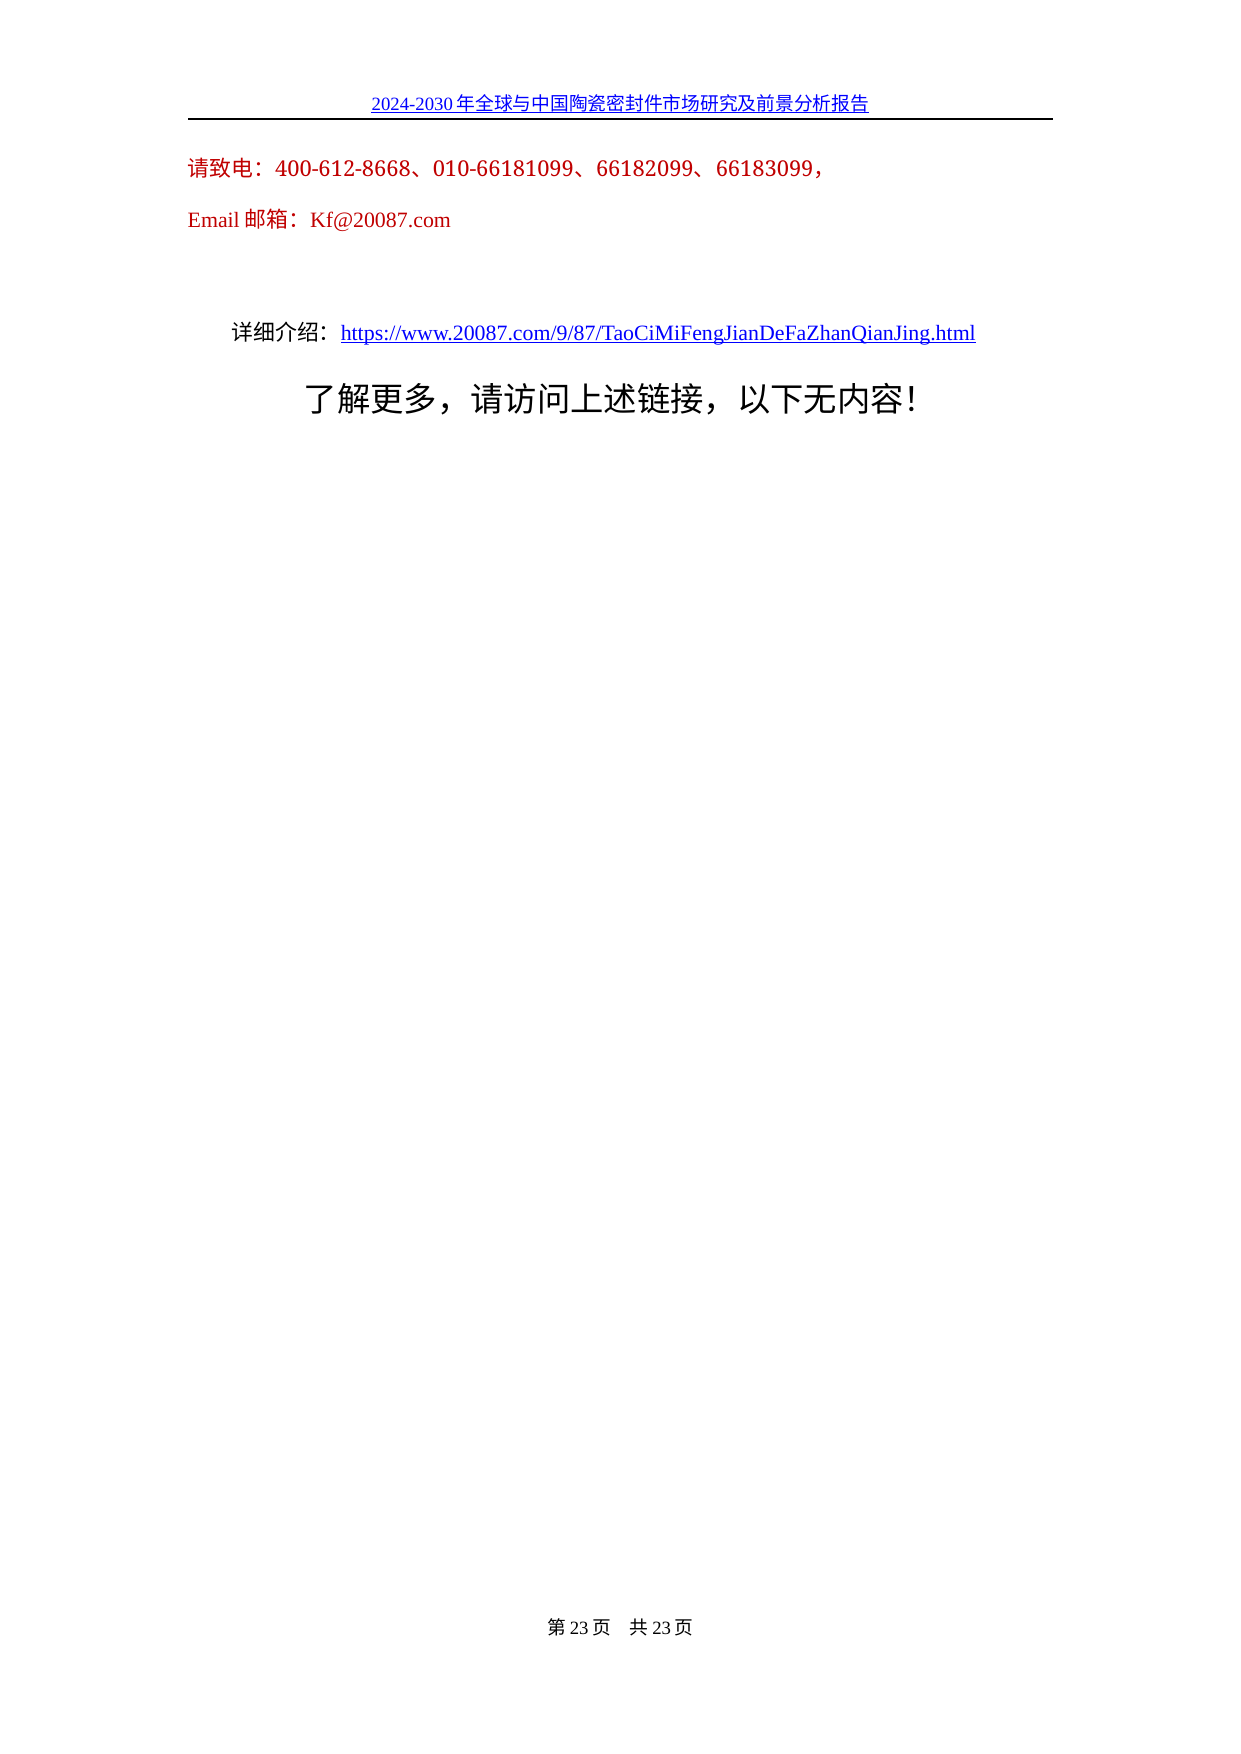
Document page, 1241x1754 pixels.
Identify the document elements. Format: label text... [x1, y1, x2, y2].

text 请致电：400-612-8668、010-66181099、66182099、66183099， [187, 150, 1053, 183]
text 详细介绍：https://www.20087.com/9/87/TaoCiMiFengJianDeFaZhanQianJing.html [187, 315, 1053, 347]
title 了解更多，请访问上述链接，以下无内容！ [187, 365, 1053, 430]
text Email邮箱：Kf@20087.com [187, 202, 1053, 234]
